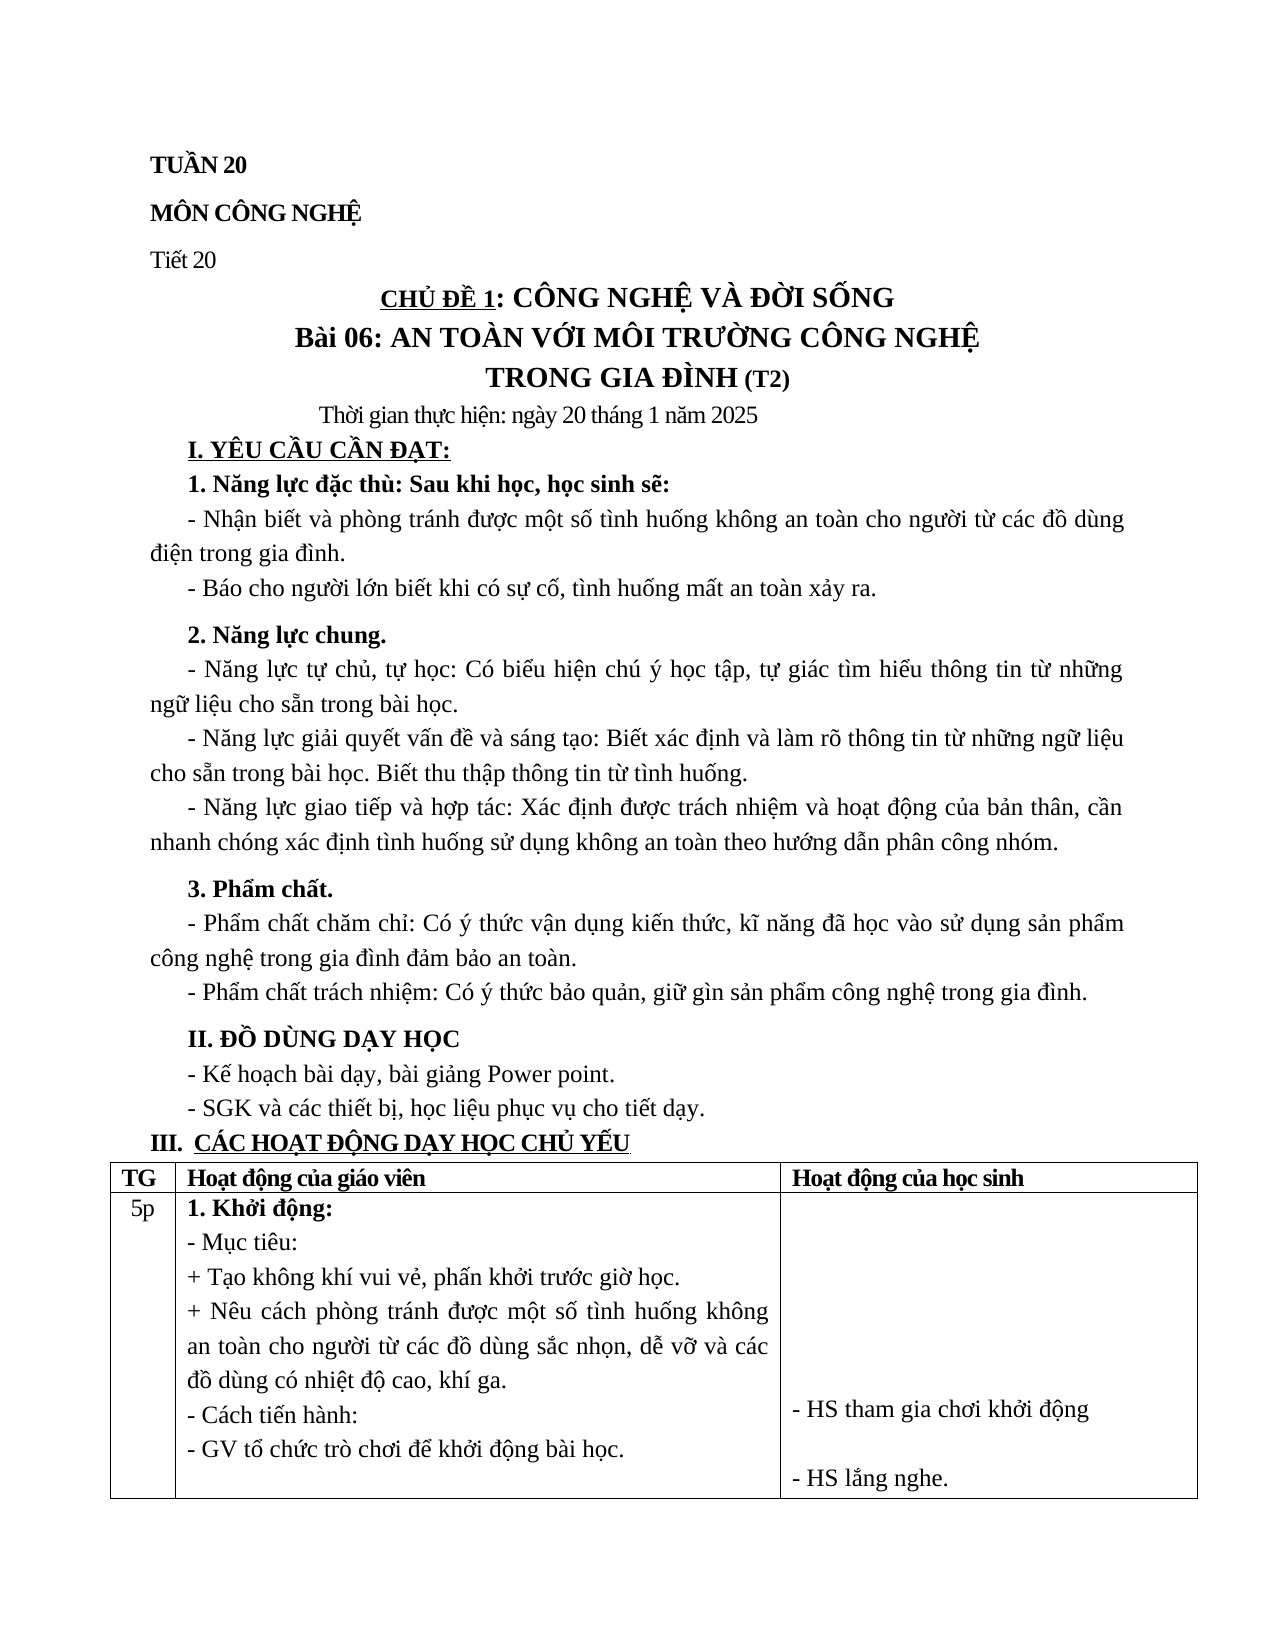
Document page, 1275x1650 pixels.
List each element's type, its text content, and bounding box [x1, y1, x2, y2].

text - Năng lực tự chủ, tự học: Có biểu hiện chú ý học tập, tự giác tìm hiểu thông tin từ những ngữ liệu cho sẵn trong bài học. [150, 654, 1125, 718]
text 3. Phẩm chất. [150, 874, 1125, 902]
text III. CÁC HOẠT ĐỘNG DẠY HỌC CHỦ YẾU [150, 1128, 1125, 1156]
text TRONG GIA ĐÌNH (T2) [150, 360, 1125, 394]
text - Nhận biết và phòng tránh được một số tình huống không an toàn cho người từ các đồ dùng điện trong gia đình. [150, 504, 1125, 567]
text - Phẩm chất chăm chỉ: Có ý thức vận dụng kiến thức, kĩ năng đã học vào sử dụng sản phẩm công nghệ trong gia đình đảm bảo an toàn. [150, 908, 1125, 971]
text 2. Năng lực chung. [150, 620, 1125, 649]
table_header TG [111, 1163, 175, 1192]
text I. YÊU CẦU CẦN ĐẠT: [150, 435, 1125, 464]
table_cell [176, 1193, 780, 1498]
text II. ĐỒ DÙNG DẠY HỌC [150, 1024, 1125, 1053]
text Thời gian thực hiện: ngày 20 tháng 1 năm 2025 [150, 401, 1125, 429]
text 1. Năng lực đặc thù: Sau khi học, học sinh sẽ: [150, 469, 1125, 498]
text - Năng lực giải quyết vấn đề và sáng tạo: Biết xác định và làm rõ thông tin từ những ngữ liệu cho sẵn trong bài học. Biết thu thập thông tin từ tình huống. [150, 723, 1125, 787]
text - Kế hoạch bài dạy, bài giảng Power point. [150, 1059, 1125, 1087]
text TUẦN 20 [150, 150, 1125, 179]
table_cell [781, 1193, 1197, 1498]
text Bài 06: AN TOÀN VỚI MÔI TRƯỜNG CÔNG NGHỆ [150, 320, 1125, 354]
text MÔN CÔNG NGHỆ [150, 198, 1125, 226]
table_header Hoạt động của học sinh [781, 1163, 1197, 1192]
text - Năng lực giao tiếp và hợp tác: Xác định được trách nhiệm và hoạt động của bản thân, cần nhanh chóng xác định tình huống sử dụng không an toàn theo hướng dẫn phân công nhóm. [150, 792, 1125, 856]
text Tiết 20 [150, 245, 1125, 274]
text CHỦ ĐỀ 1: CÔNG NGHỆ VÀ ĐỜI SỐNG [150, 280, 1125, 313]
text - Báo cho người lớn biết khi có sự cố, tình huống mất an toàn xảy ra. [150, 573, 1125, 602]
table_cell 5p 20p 10p [111, 1193, 175, 1498]
text - Phẩm chất trách nhiệm: Có ý thức bảo quản, giữ gìn sản phẩm công nghệ trong gia đình. [150, 977, 1125, 1006]
text - SGK và các thiết bị, học liệu phục vụ cho tiết dạy. [150, 1093, 1125, 1122]
table_header Hoạt động của giáo viên [176, 1163, 780, 1192]
